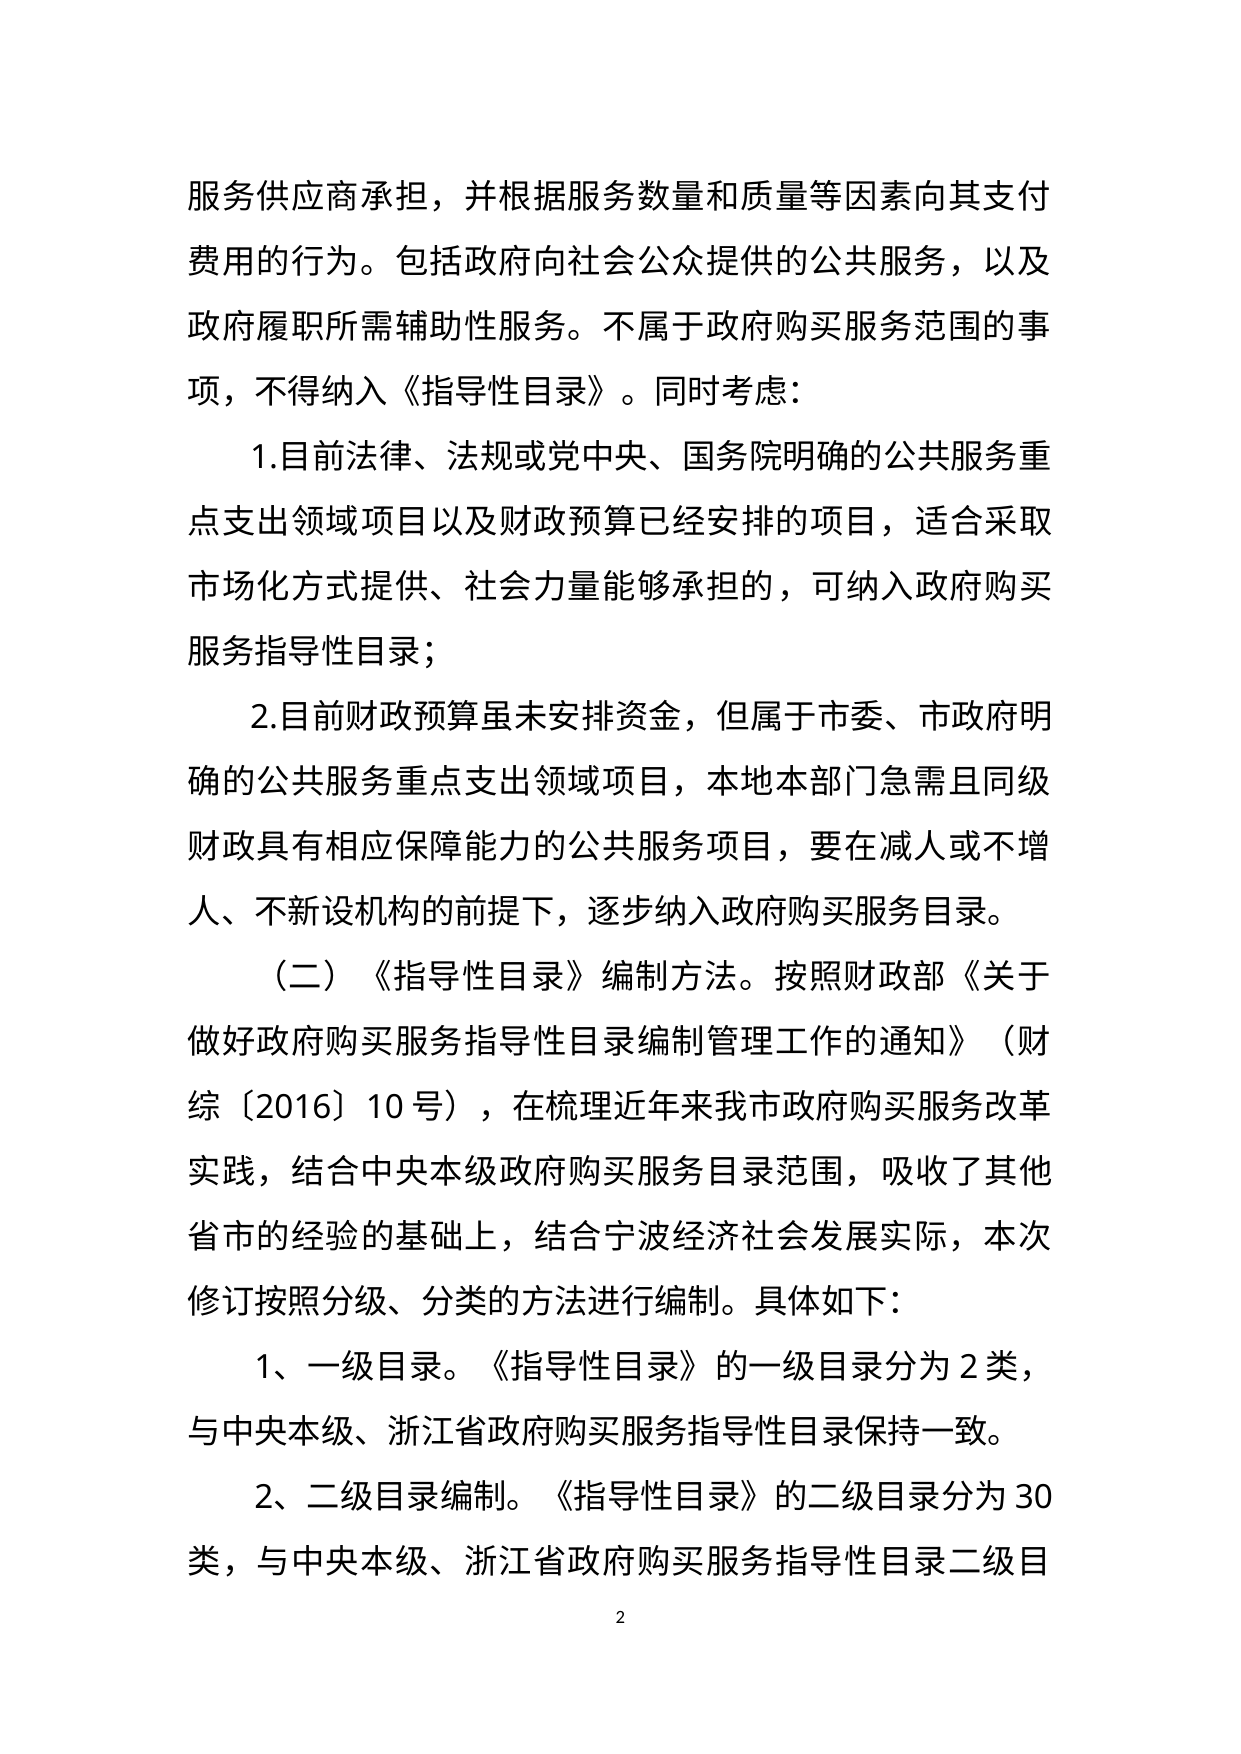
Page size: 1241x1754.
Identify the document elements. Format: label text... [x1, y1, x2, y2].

text 1.目前法律、法规或党中央、国务院明确的公共服务重点支出领域项目以及财政预算已经安排的项目，适合采取市场化方式提供、社会力量能够承担的，可纳入政府购买服务指导性目录； [187, 422, 1053, 682]
text 2.目前财政预算虽未安排资金，但属于市委、市政府明确的公共服务重点支出领域项目，本地本部门急需且同级财政具有相应保障能力的公共服务项目，要在减人或不增人、不新设机构的前提下，逐步纳入政府购买服务目录。 [187, 682, 1053, 942]
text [187, 1462, 1053, 1592]
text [187, 162, 1053, 422]
text 1、一级目录。《指导性目录》的一级目录分为2类，与中央本级、浙江省政府购买服务指导性目录保持一致。 [187, 1332, 1053, 1462]
text （二）《指导性目录》编制方法。按照财政部《关于做好政府购买服务指导性目录编制管理工作的通知》（财综〔2016〕10号），在梳理近年来我市政府购买服务改革实践，结合中央本级政府购买服务目录范围，吸收了其他省市的经验的基础上，结合宁波经济社会发展实际，本次修订按照分级、分类的方法进行编制。具体如下： [187, 942, 1053, 1332]
